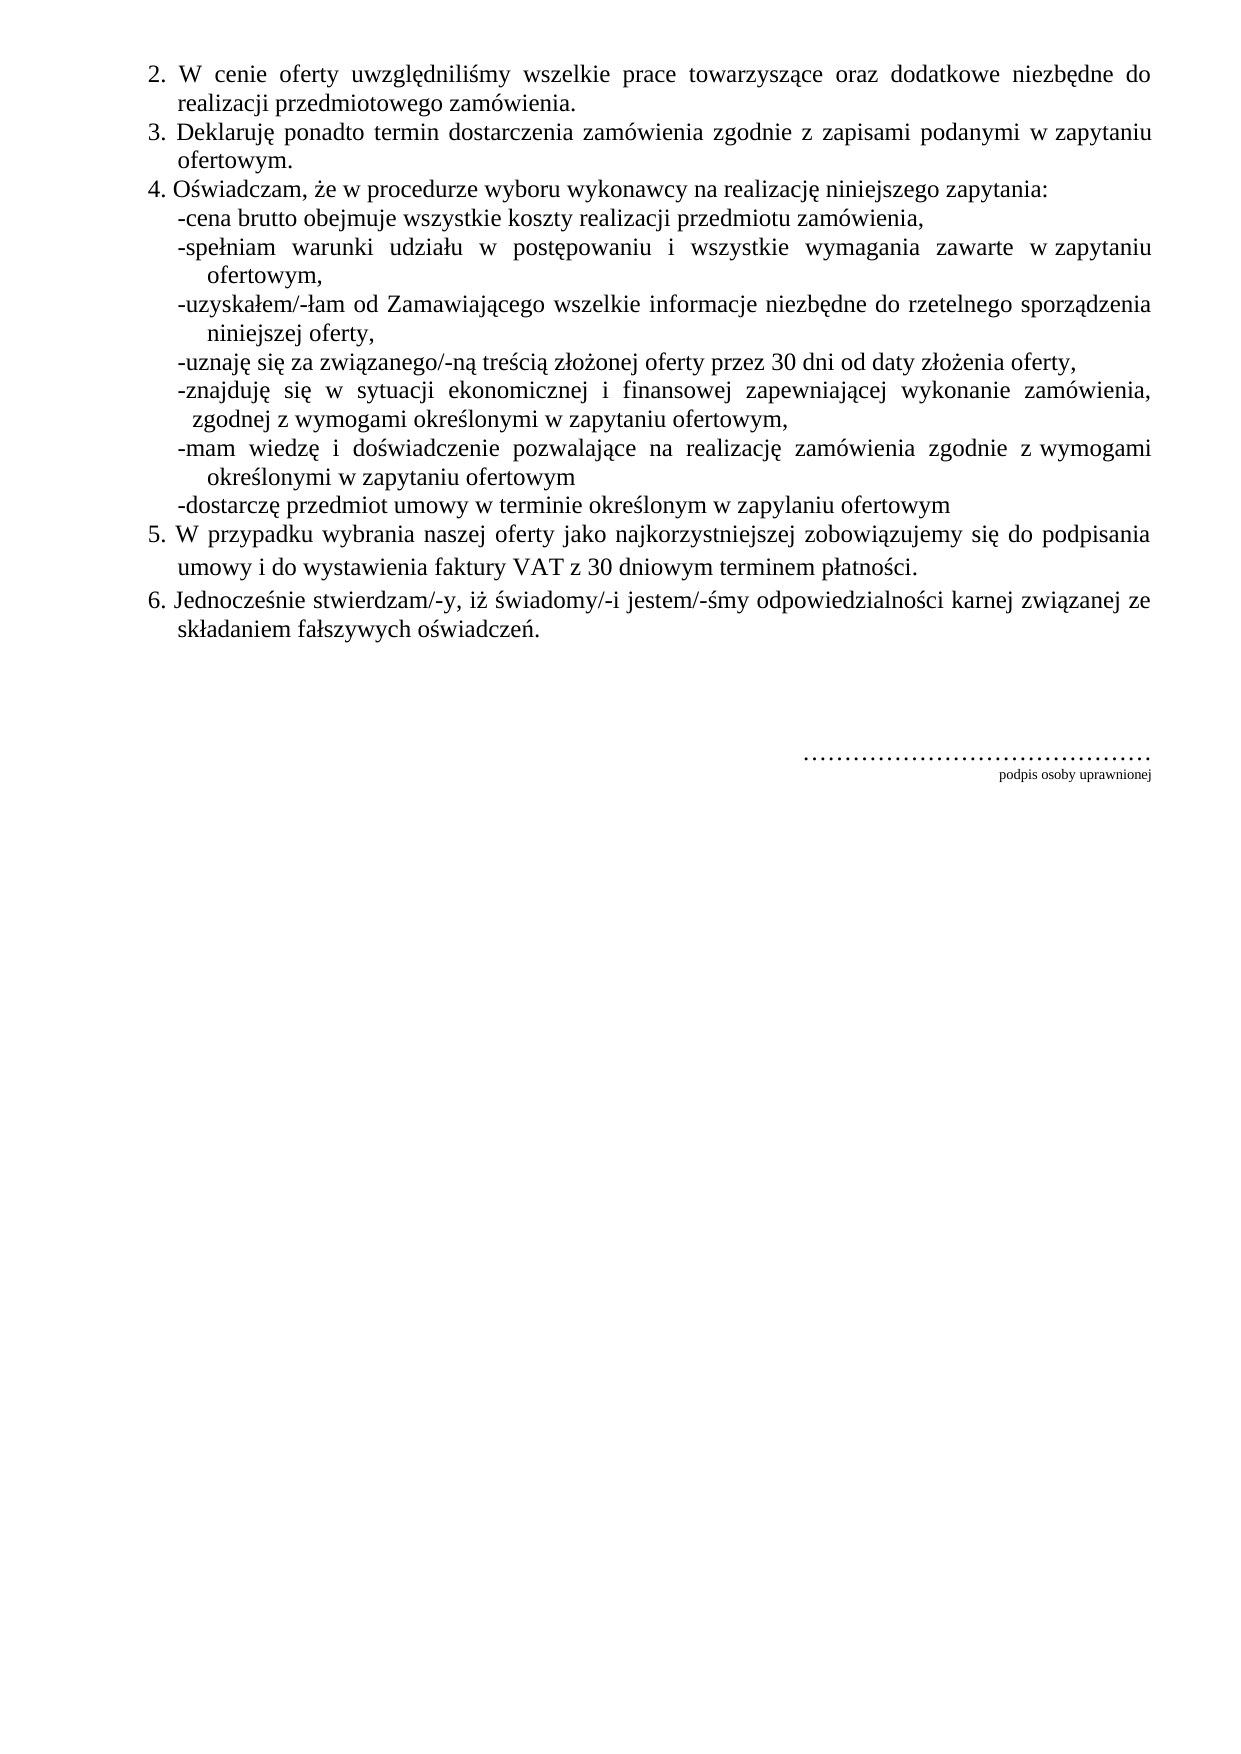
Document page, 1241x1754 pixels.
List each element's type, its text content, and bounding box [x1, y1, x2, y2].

text -uzyskałem/-łam od Zamawiającego wszelkie informacje niezbędne do rzetelnego sporządzenia niniejszej oferty, [177, 289, 1152, 347]
list -dostarczę przedmiot umowy w terminie określonym w zapylaniu ofertowym [177, 490, 1152, 519]
text 5. W przypadku wybrania naszej oferty jako najkorzystniejszej zobowiązujemy się do podpisania umowy i do wystawienia faktury VAT z 30 dniowym terminem płatności. [148, 519, 1152, 581]
text 2. W cenie oferty uwzględniliśmy wszelkie prace towarzyszące oraz dodatkowe niezbędne do realizacji przedmiotowego zamówienia. [148, 59, 1152, 117]
list -mam wiedzę i doświadczenie pozwalające na realizację zamówienia zgodnie z wymogami określonymi w zapytaniu ofertowym [177, 433, 1152, 490]
text 4. Oświadczam, że w procedurze wyboru wykonawcy na realizację niniejszego zapytania: [148, 174, 1152, 203]
text -spełniam warunki udziału w postępowaniu i wszystkie wymagania zawarte w zapytaniu ofertowym, [177, 232, 1152, 289]
text 6. Jednocześnie stwierdzam/-y, iż świadomy/-i jestem/-śmy odpowiedzialności karnej związanej ze składaniem fałszywych oświadczeń. [148, 585, 1152, 643]
text 3. Deklaruję ponadto termin dostarczenia zamówienia zgodnie z zapisami podanymi w zapytaniu ofertowym. [148, 117, 1152, 174]
text podpis osoby uprawnionej [148, 766, 1152, 795]
list -znajduję się w sytuacji ekonomicznej i finansowej zapewniającej wykonanie zamówienia, zgodnej z wymogami określonymi w zapytaniu ofertowym, [177, 375, 1152, 433]
text -uznaję się za związanego/-ną treścią złożonej oferty przez 30 dni od daty złożenia oferty, [177, 347, 1152, 375]
text …………………………………… [148, 737, 1152, 766]
text -cena brutto obejmuje wszystkie koszty realizacji przedmiotu zamówienia, [177, 203, 1152, 232]
